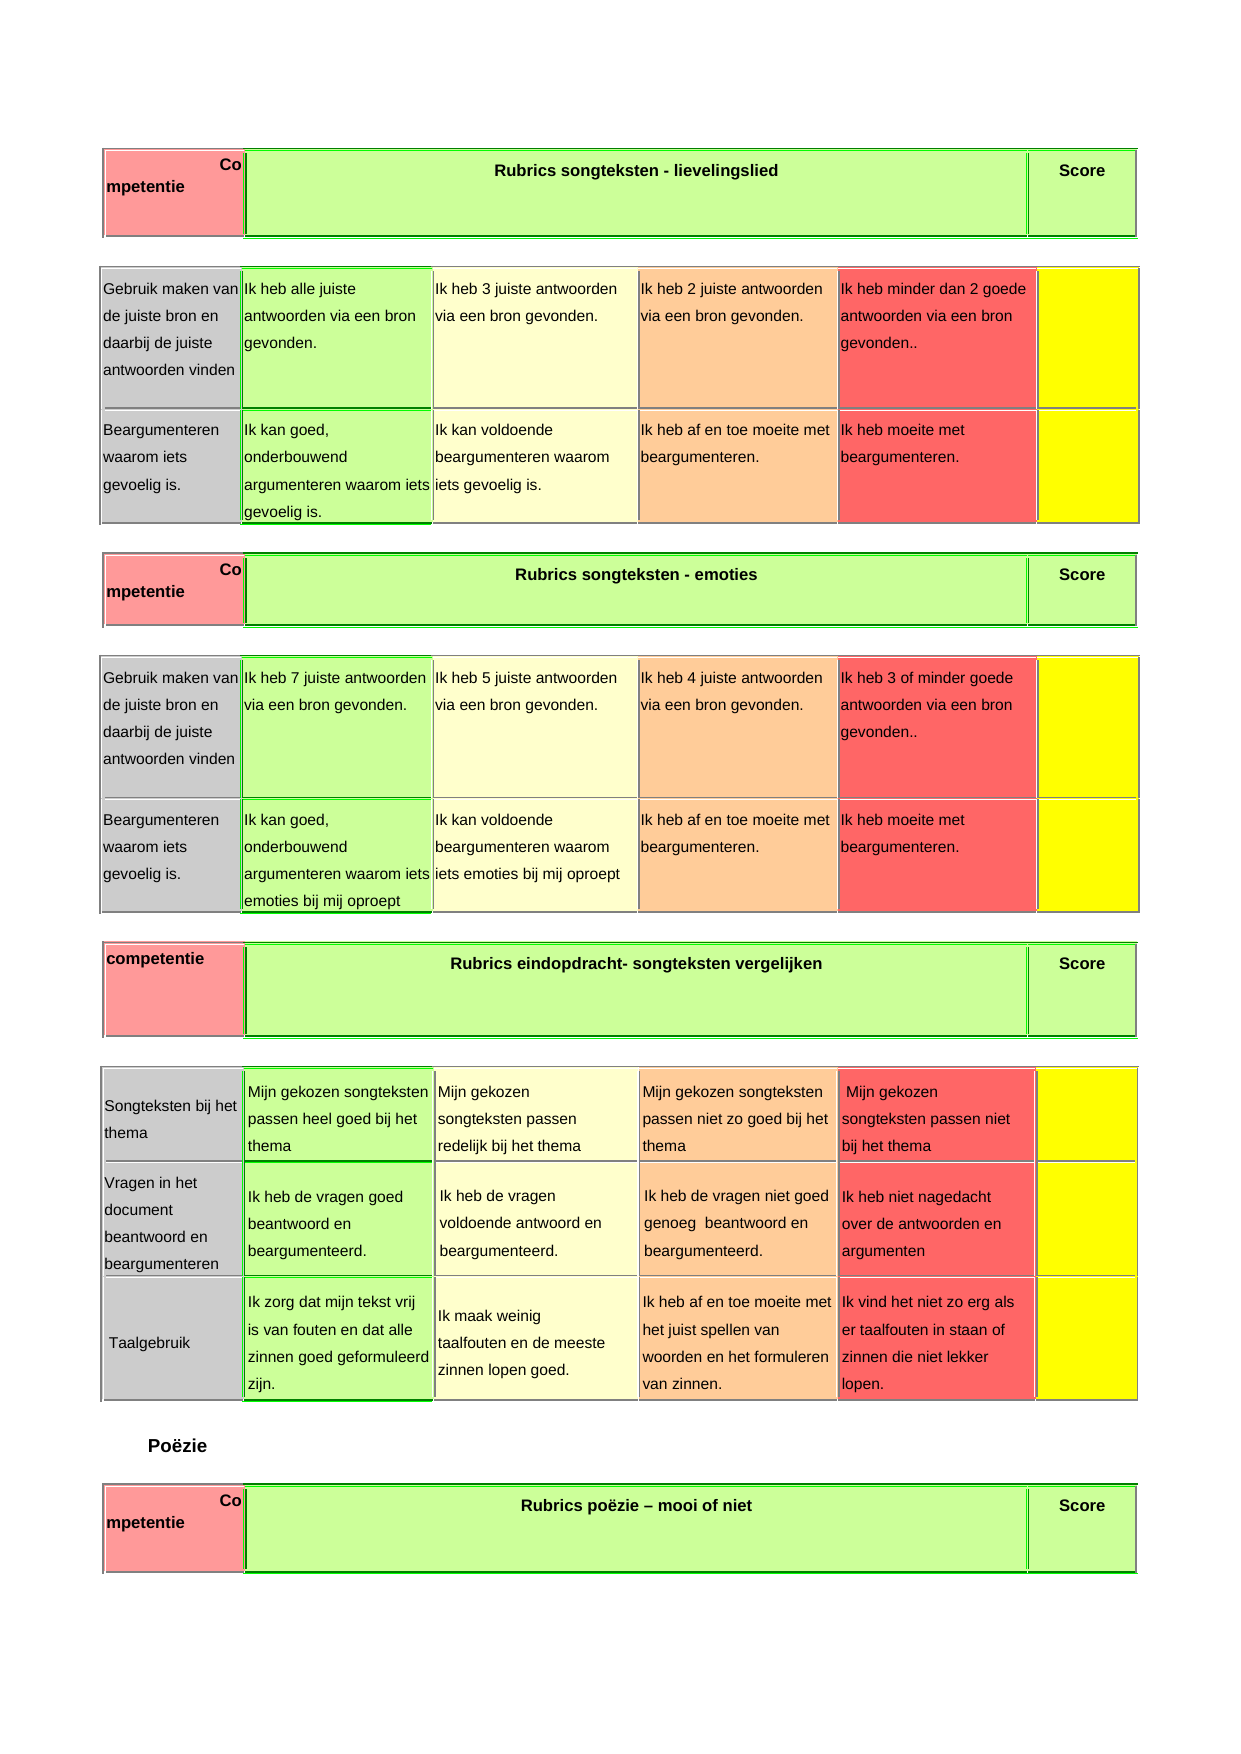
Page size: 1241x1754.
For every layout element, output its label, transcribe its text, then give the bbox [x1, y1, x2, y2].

table_header Ik heb 5 juiste antwoorden via een bron gevonden. [433, 656, 638, 796]
table_cell [436, 1163, 637, 1275]
table_cell Ik heb af en toe moeite met beargumenteren. [638, 800, 838, 911]
table_cell [1036, 1275, 1138, 1399]
table_header [244, 1067, 434, 1160]
table_cell Taalgebruik [102, 1275, 244, 1399]
table_header [434, 1069, 638, 1160]
table_header Competentie [106, 554, 245, 624]
table_cell [639, 1275, 838, 1399]
table_header Rubrics songteksten - lievelingslied [245, 151, 1028, 235]
table_header Ik heb 3 of minder goede antwoorden via een bron gevonden.. [838, 656, 1037, 796]
table_header [1037, 269, 1138, 407]
table_header Score [1028, 556, 1135, 624]
table_cell [840, 1163, 1034, 1275]
table_header Ik heb 7 juiste antwoorden via een bron gevonden. [242, 658, 433, 796]
table_header Ik heb 4 juiste antwoorden via een bron gevonden. [638, 656, 838, 796]
table_cell Ik heb moeite met beargumenteren. [838, 411, 1037, 522]
table_header Rubrics songteksten - emoties [245, 556, 1028, 624]
table_header Score [1028, 945, 1135, 1035]
table_header Ik heb alle juiste antwoorden via een bron gevonden. [242, 269, 433, 407]
table_header Rubrics poëzie – mooi of niet [245, 1487, 1028, 1571]
table_cell [244, 1275, 434, 1399]
table_header Songteksten bij het thema [104, 1069, 244, 1160]
table_header [639, 1067, 838, 1160]
table_cell [1037, 407, 1139, 522]
table_header Gebruik maken van de juiste bron en daarbij de juiste antwoorden vinden [102, 658, 242, 796]
text Poëzie [148, 1429, 1093, 1456]
table_header [1037, 658, 1138, 796]
table_cell Ik kan voldoende beargumenteren waarom iets emoties bij mij oproept [433, 800, 638, 911]
table_cell [1038, 1160, 1137, 1275]
table_header Ik heb minder dan 2 goede antwoorden via een bron gevonden.. [838, 267, 1037, 407]
table_header competentie [106, 943, 245, 1035]
table_cell Ik kan voldoende beargumenteren waarom iets gevoelig is. [433, 411, 638, 522]
table_cell Ik heb af en toe moeite met beargumenteren. [638, 411, 838, 522]
table_cell [434, 1278, 638, 1399]
table_header [1036, 1069, 1137, 1160]
table_header Rubrics eindopdracht- songteksten vergelijken [245, 945, 1028, 1035]
table_cell [640, 1163, 836, 1275]
table_cell Vragen in het document beantwoord en beargumenteren [104, 1160, 242, 1275]
table_header Competentie [106, 1485, 245, 1571]
table_cell Beargumenteren waarom iets gevoelig is. [102, 407, 242, 522]
table_header Score [1028, 1487, 1135, 1571]
table_header Ik heb 2 juiste antwoorden via een bron gevonden. [638, 267, 838, 407]
table_cell Ik kan goed, onderbouwend argumenteren waarom iets gevoelig is. [242, 411, 433, 522]
table_header Score [1028, 151, 1135, 235]
table_cell Ik heb moeite met beargumenteren. [838, 800, 1037, 911]
table_header Ik heb 3 juiste antwoorden via een bron gevonden. [433, 267, 638, 407]
table_cell Ik kan goed, onderbouwend argumenteren waarom iets emoties bij mij oproept [242, 800, 433, 911]
table_cell [1037, 796, 1139, 911]
table_header Competentie [104, 149, 245, 235]
table_cell [838, 1275, 1036, 1399]
table_cell [245, 1163, 432, 1275]
table_header [838, 1067, 1036, 1160]
table_header Gebruik maken van de juiste bron en daarbij de juiste antwoorden vinden [102, 269, 242, 407]
table_cell Beargumenteren waarom iets gevoelig is. [102, 796, 242, 911]
